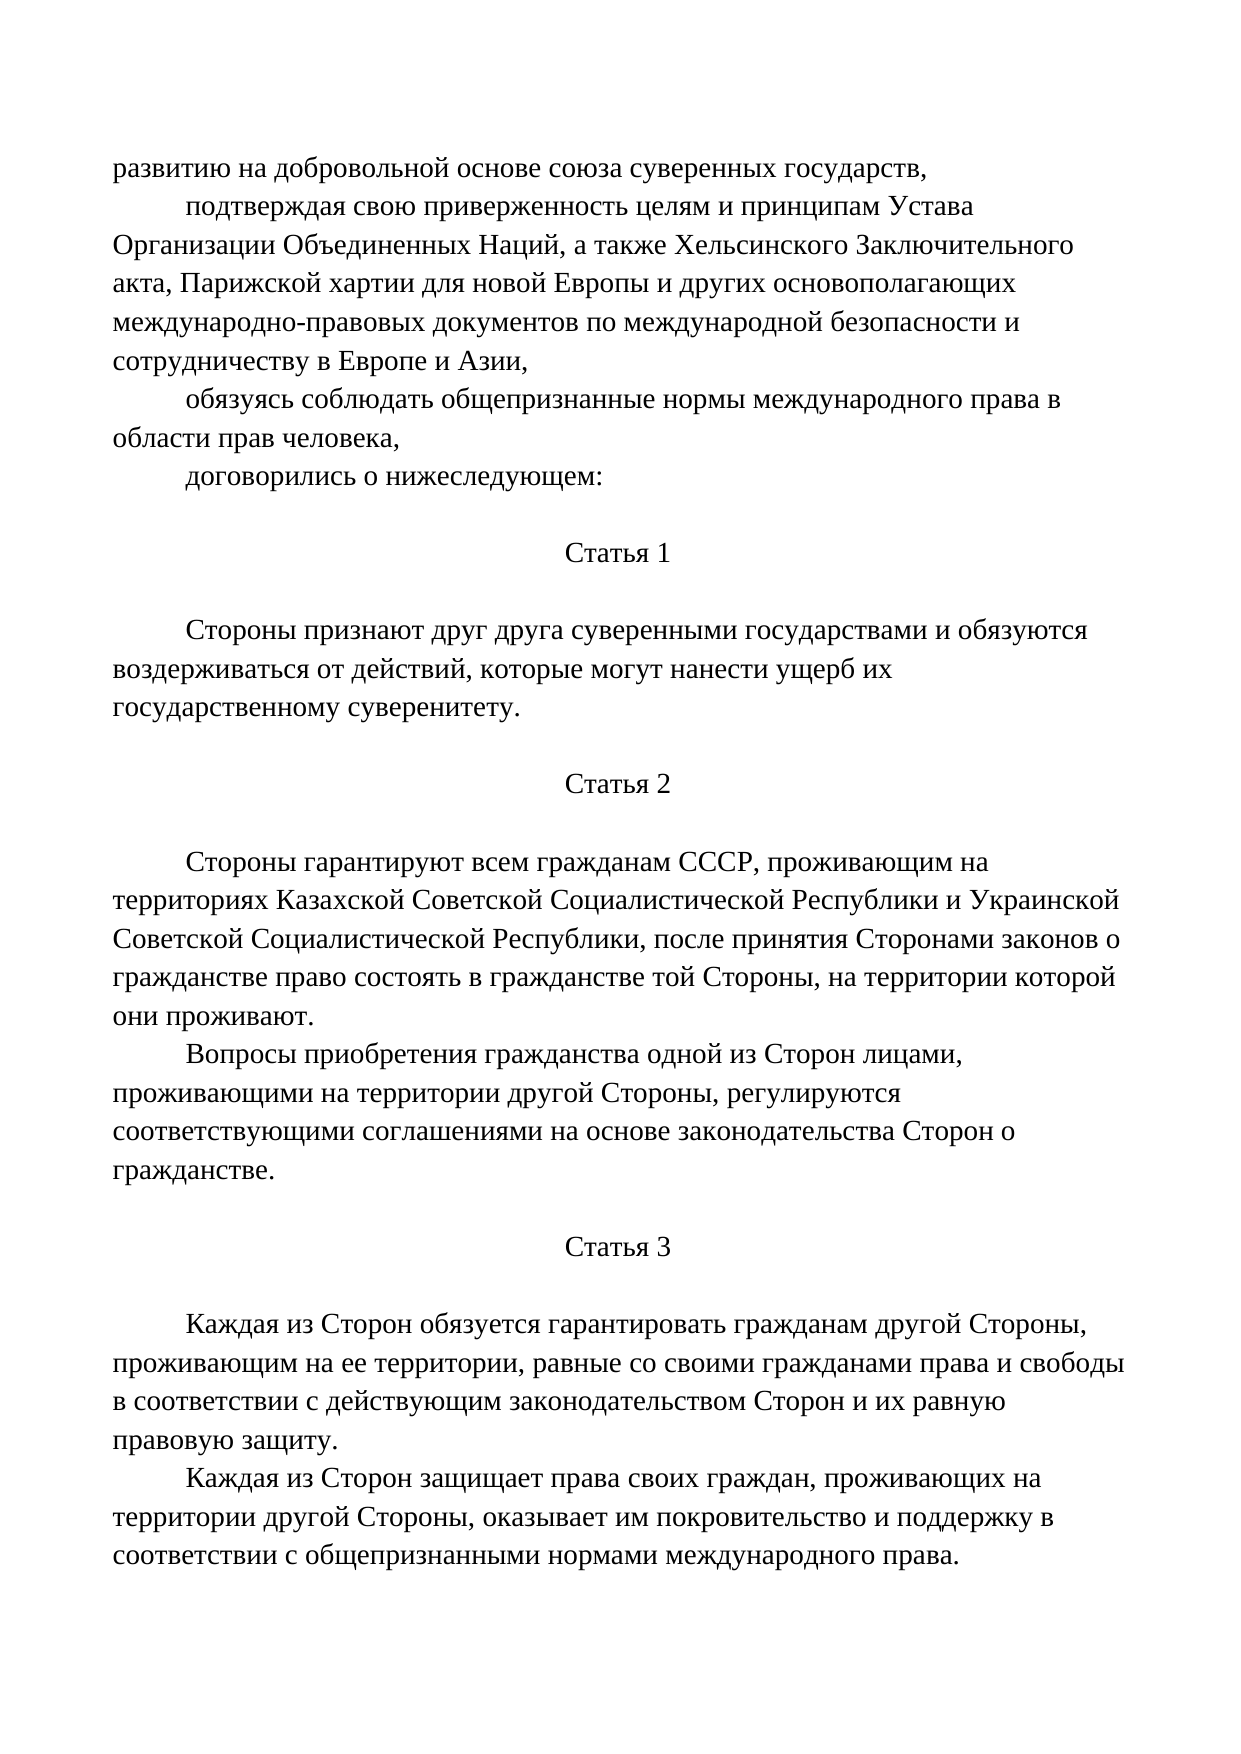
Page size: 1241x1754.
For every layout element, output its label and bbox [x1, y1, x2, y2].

text [112, 150, 1128, 1571]
